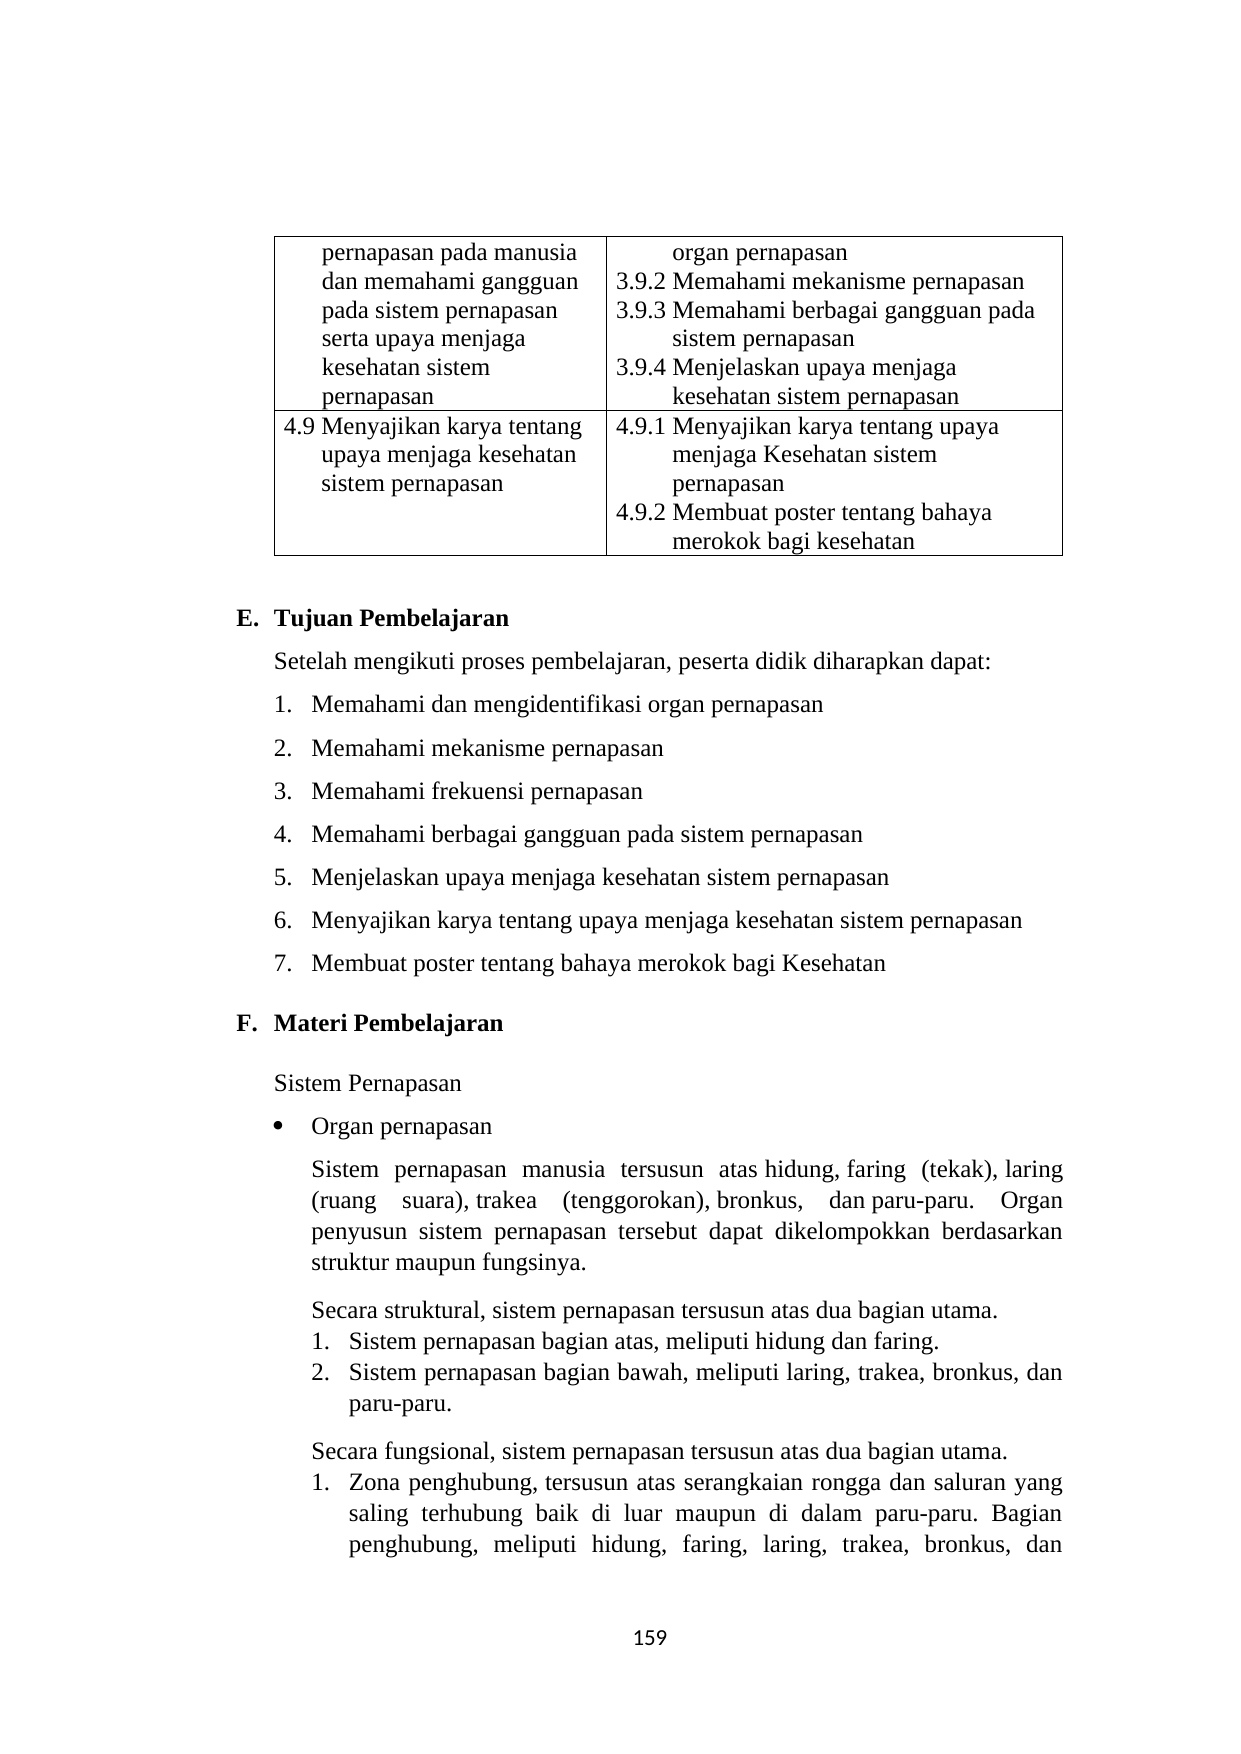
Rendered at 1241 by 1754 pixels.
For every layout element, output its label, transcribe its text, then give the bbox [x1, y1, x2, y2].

text Sistem Pernapasan [236, 1068, 1063, 1097]
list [311, 1467, 1063, 1558]
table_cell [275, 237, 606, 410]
list Menjelaskan upaya menjaga kesehatan sistem pernapasan [274, 862, 1063, 891]
list Menyajikan karya tentang upaya menjaga kesehatan sistem pernapasan [274, 905, 1063, 934]
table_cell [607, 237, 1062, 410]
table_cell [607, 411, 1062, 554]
list Materi Pembelajaran [236, 1008, 1063, 1037]
list Memahami mekanisme pernapasan [274, 733, 1063, 761]
list Membuat poster tentang bahaya merokok bagi Kesehatan [274, 948, 1063, 977]
text Secara struktural, sistem pernapasan tersusun atas dua bagian utama. [311, 1295, 1063, 1324]
list Sistem pernapasan bagian bawah, meliputi laring, trakea, bronkus, dan paru-paru. [311, 1357, 1063, 1417]
text Setelah mengikuti proses pembelajaran, peserta didik diharapkan dapat: [236, 646, 1063, 675]
list Sistem pernapasan bagian atas, meliputi hidung dan faring. [311, 1326, 1063, 1355]
text Sistem pernapasan manusia tersusun atas hidung, faring (tekak), laring (ruang suara), trakea (tenggorokan), bronkus, dan paru-paru. Organ penyusun sistem pernapasan tersebut dapat dikelompokkan berdasarkan struktur maupun fungsinya. [311, 1154, 1063, 1276]
text Secara fungsional, sistem pernapasan tersusun atas dua bagian utama. [311, 1436, 1063, 1464]
list Memahami frekuensi pernapasan [274, 776, 1063, 804]
list Organ pernapasan [274, 1111, 1063, 1140]
list Memahami dan mengidentifikasi organ pernapasan [274, 689, 1063, 718]
list Tujuan Pembelajaran [236, 603, 1063, 632]
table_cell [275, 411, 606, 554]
list Memahami berbagai gangguan pada sistem pernapasan [274, 819, 1063, 848]
